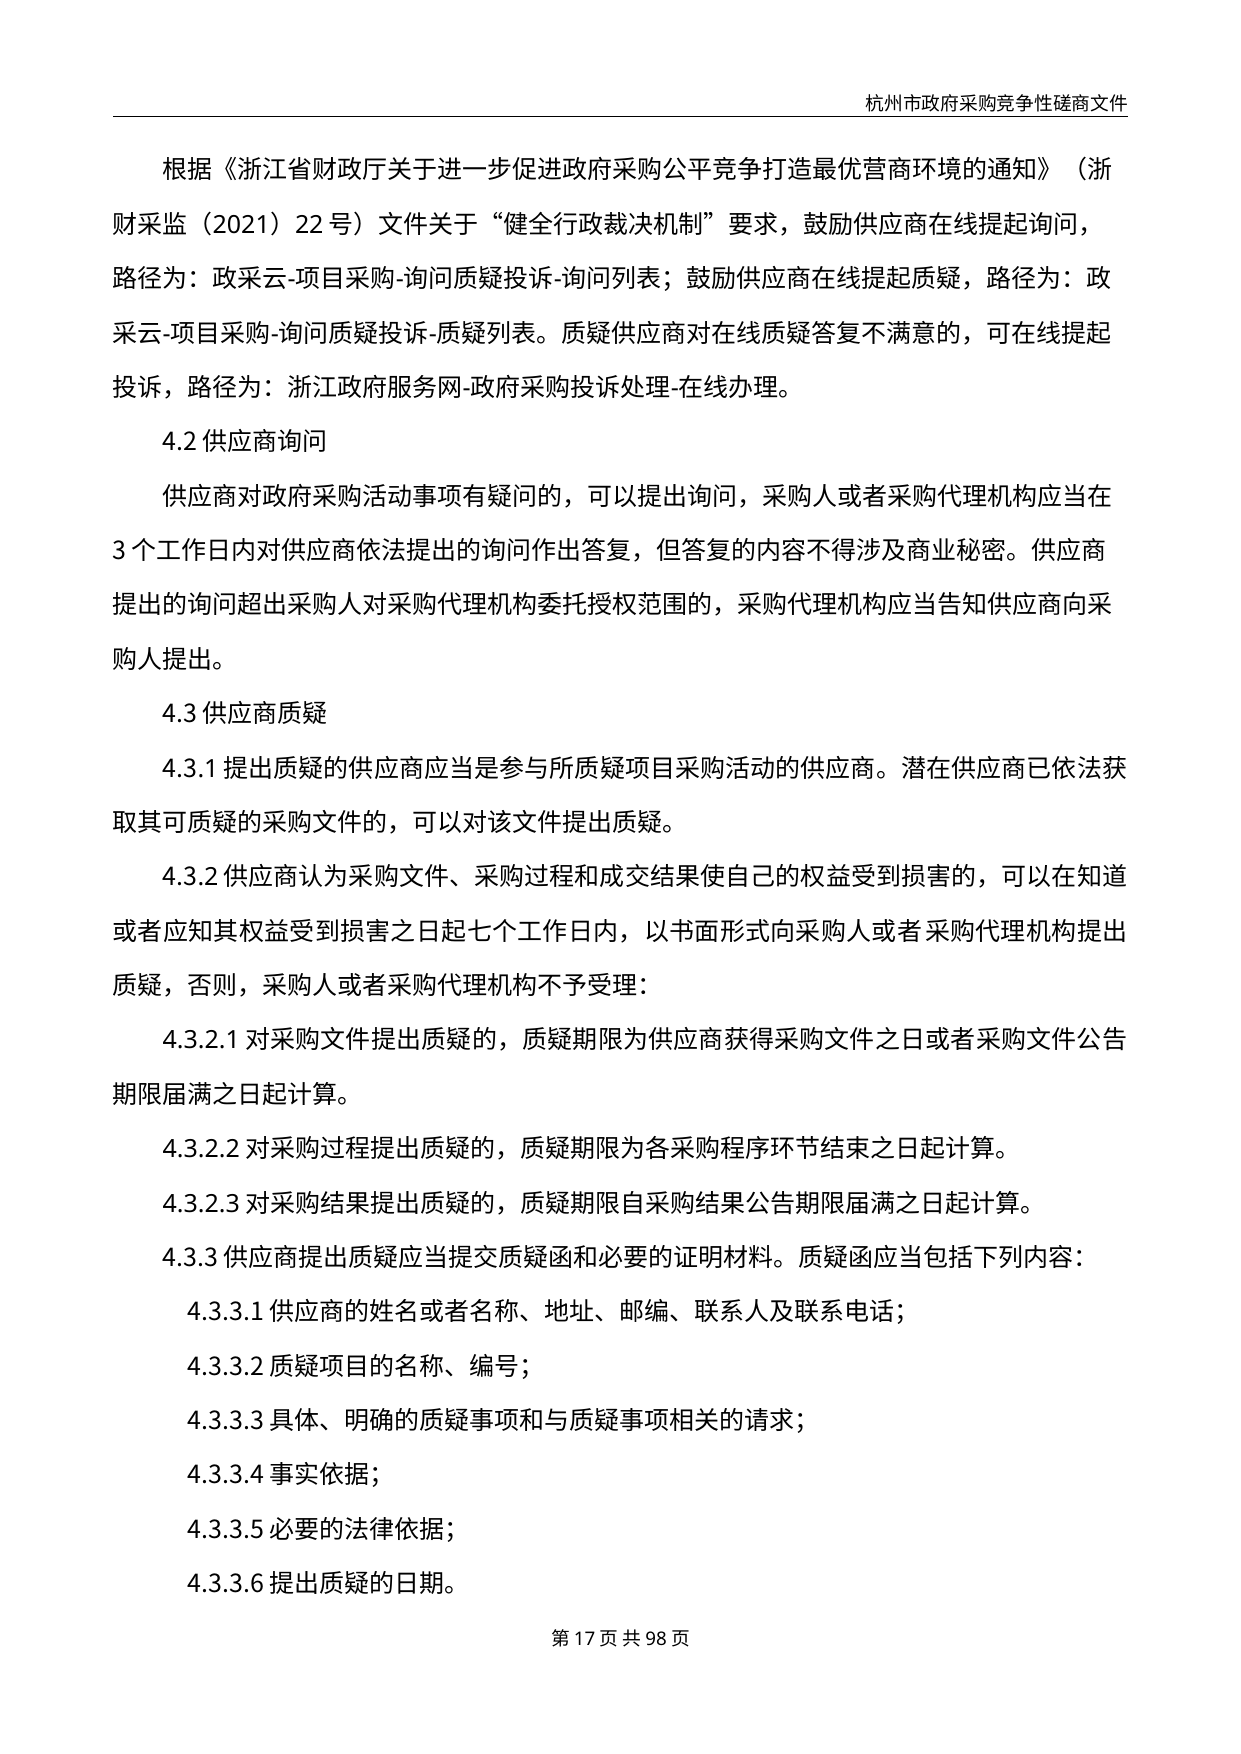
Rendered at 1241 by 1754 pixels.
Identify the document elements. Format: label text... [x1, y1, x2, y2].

text 4.3.2供应商认为采购文件、采购过程和成交结果使自己的权益受到损害的，可以在知道或者应知其权益受到损害之日起七个工作日内，以书面形式向采购人或者采购代理机构提出质疑，否则，采购人或者采购代理机构不予受理： [112, 857, 1128, 1002]
text 根据《浙江省财政厅关于进一步促进政府采购公平竞争打造最优营商环境的通知》（浙财采监（2021）22号）文件关于“健全行政裁决机制”要求，鼓励供应商在线提起询问，路径为：政采云-项目采购-询问质疑投诉-询问列表；鼓励供应商在线提起质疑，路径为：政采云-项目采购-询问质疑投诉-质疑列表。质疑供应商对在线质疑答复不满意的，可在线提起投诉，路径为：浙江政府服务网-政府采购投诉处理-在线办理。 [112, 150, 1128, 404]
text 4.3.3供应商提出质疑应当提交质疑函和必要的证明材料。质疑函应当包括下列内容： [112, 1237, 1128, 1274]
text 4.3.1提出质疑的供应商应当是参与所质疑项目采购活动的供应商。潜在供应商已依法获取其可质疑的采购文件的，可以对该文件提出质疑。 [112, 748, 1128, 839]
text 4.2供应商询问 [112, 422, 1128, 458]
text 4.3.3.2质疑项目的名称、编号； [112, 1346, 1128, 1382]
text 4.3.3.1供应商的姓名或者名称、地址、邮编、联系人及联系电话； [112, 1292, 1128, 1328]
text 4.3.2.3对采购结果提出质疑的，质疑期限自采购结果公告期限届满之日起计算。 [112, 1183, 1128, 1219]
text 4.3.2.1对采购文件提出质疑的，质疑期限为供应商获得采购文件之日或者采购文件公告期限届满之日起计算。 [112, 1020, 1128, 1111]
text 4.3.2.2对采购过程提出质疑的，质疑期限为各采购程序环节结束之日起计算。 [112, 1129, 1128, 1165]
text 供应商对政府采购活动事项有疑问的，可以提出询问，采购人或者采购代理机构应当在3个工作日内对供应商依法提出的询问作出答复，但答复的内容不得涉及商业秘密。供应商提出的询问超出采购人对采购代理机构委托授权范围的，采购代理机构应当告知供应商向采购人提出。 [112, 476, 1128, 676]
text 4.3.3.6提出质疑的日期。 [112, 1564, 1128, 1600]
text 4.3.3.3具体、明确的质疑事项和与质疑事项相关的请求； [112, 1401, 1128, 1437]
text 4.3.3.5必要的法律依据； [112, 1509, 1128, 1546]
text 4.3供应商质疑 [112, 694, 1128, 730]
text 4.3.3.4事实依据； [112, 1455, 1128, 1491]
